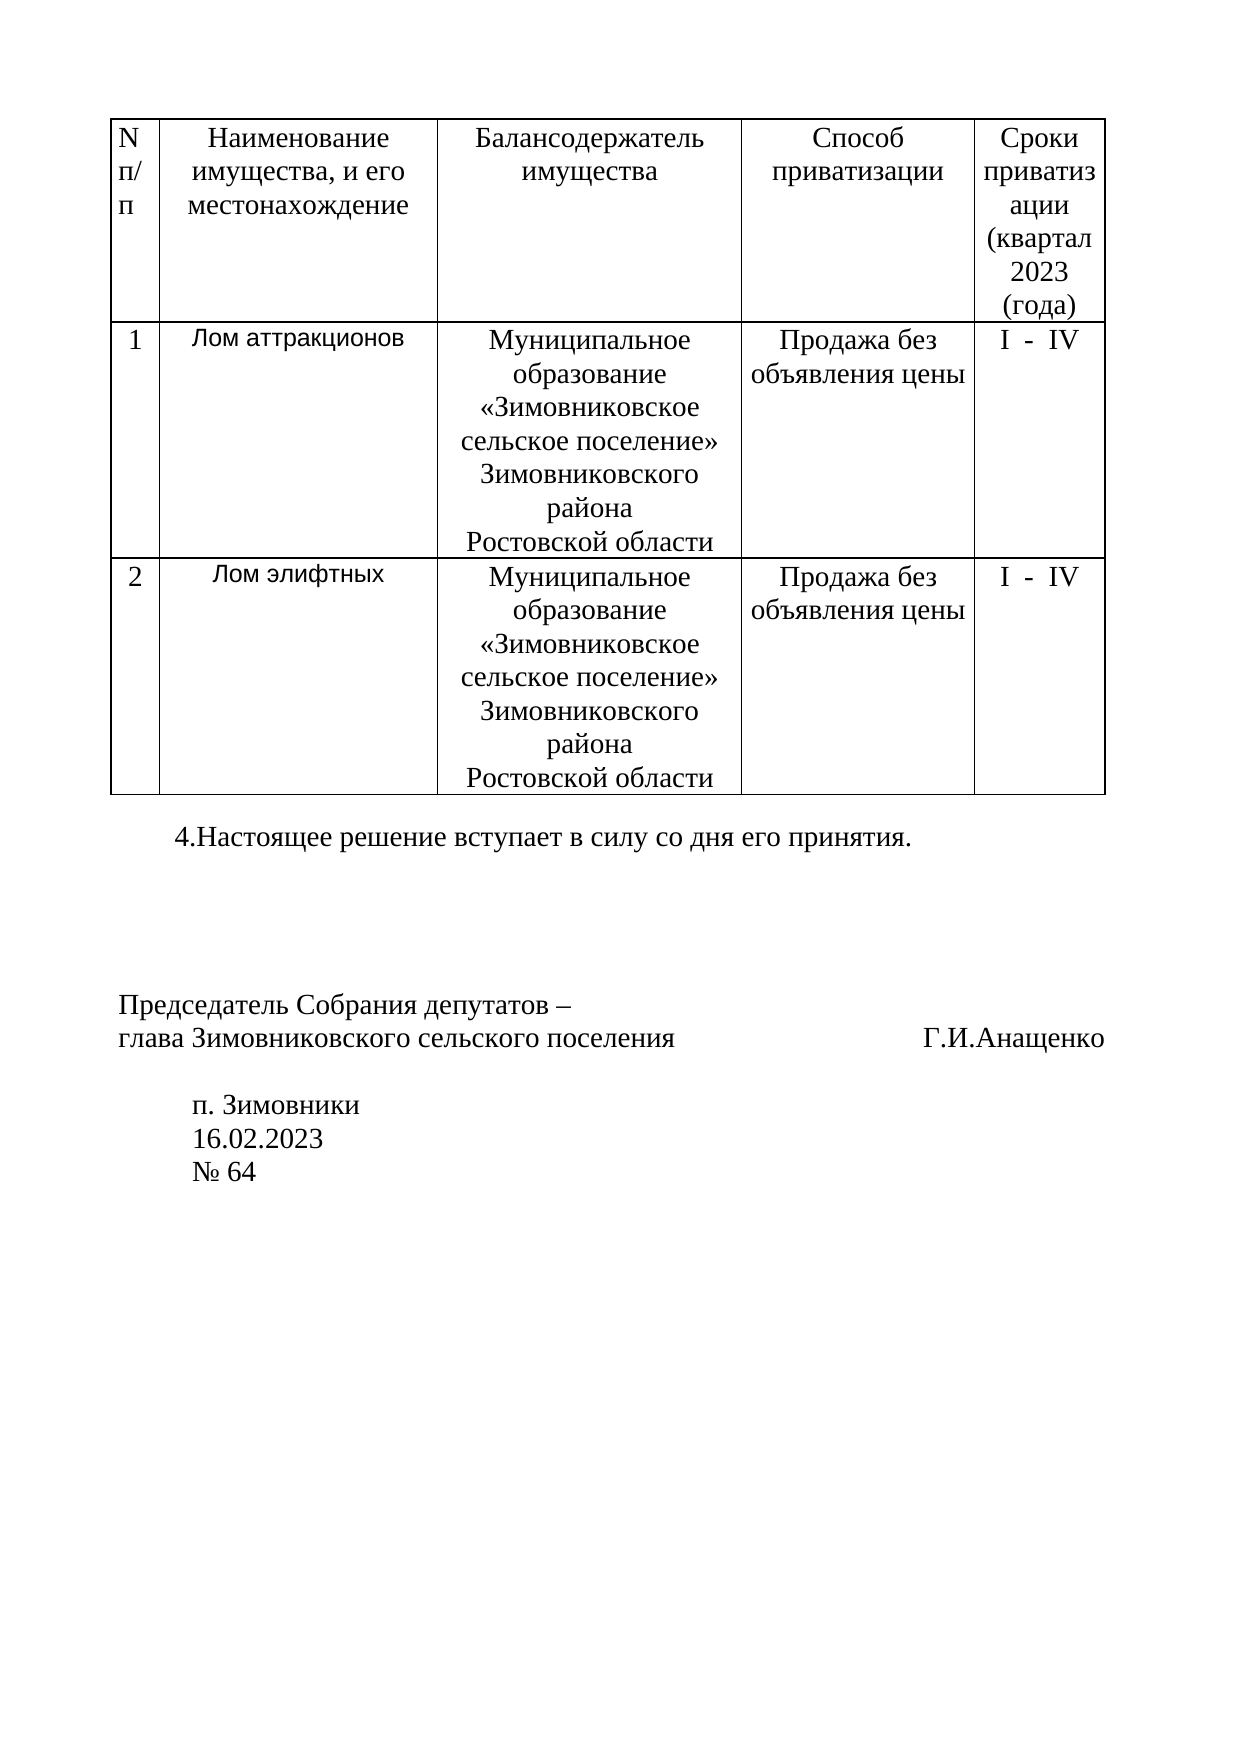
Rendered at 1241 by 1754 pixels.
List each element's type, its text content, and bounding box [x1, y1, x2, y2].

table_cell Лом элифтных [160, 559, 437, 794]
table_cell I - IV [975, 323, 1104, 557]
table_header Сроки приватизации (квартал 2023 (года) [975, 120, 1104, 321]
table_header Балансодержатель имущества [438, 120, 741, 321]
table_cell Лом аттракционов [160, 323, 437, 557]
table_cell Продажа без объявления цены [742, 559, 974, 794]
text 4.Настоящее решение вступает в силу со дня его принятия. [118, 819, 1122, 853]
title п. Зимовники [118, 1087, 1122, 1121]
table_header Наименование имущества, и его местонахождение [160, 120, 437, 321]
table_cell 1 [112, 323, 159, 557]
table_cell Муниципальное образование «Зимовниковское сельское поселение» Зимовниковского района Ростовской области [438, 559, 741, 794]
table_header Способ приватизации [742, 120, 974, 321]
title 16.02.2023 [118, 1121, 1122, 1154]
table_header N п/п [112, 120, 159, 321]
title глава Зимовниковского сельского поселения Г.И.Анащенко [118, 1020, 1122, 1054]
title № 64 [118, 1154, 1122, 1188]
table_cell Муниципальное образование «Зимовниковское сельское поселение» Зимовниковского района Ростовской области [438, 323, 741, 557]
table_cell 2 [112, 559, 159, 794]
table_cell Продажа без объявления цены [742, 323, 974, 557]
table_cell I - IV [975, 559, 1104, 794]
text Председатель Собрания депутатов – [118, 987, 1122, 1020]
